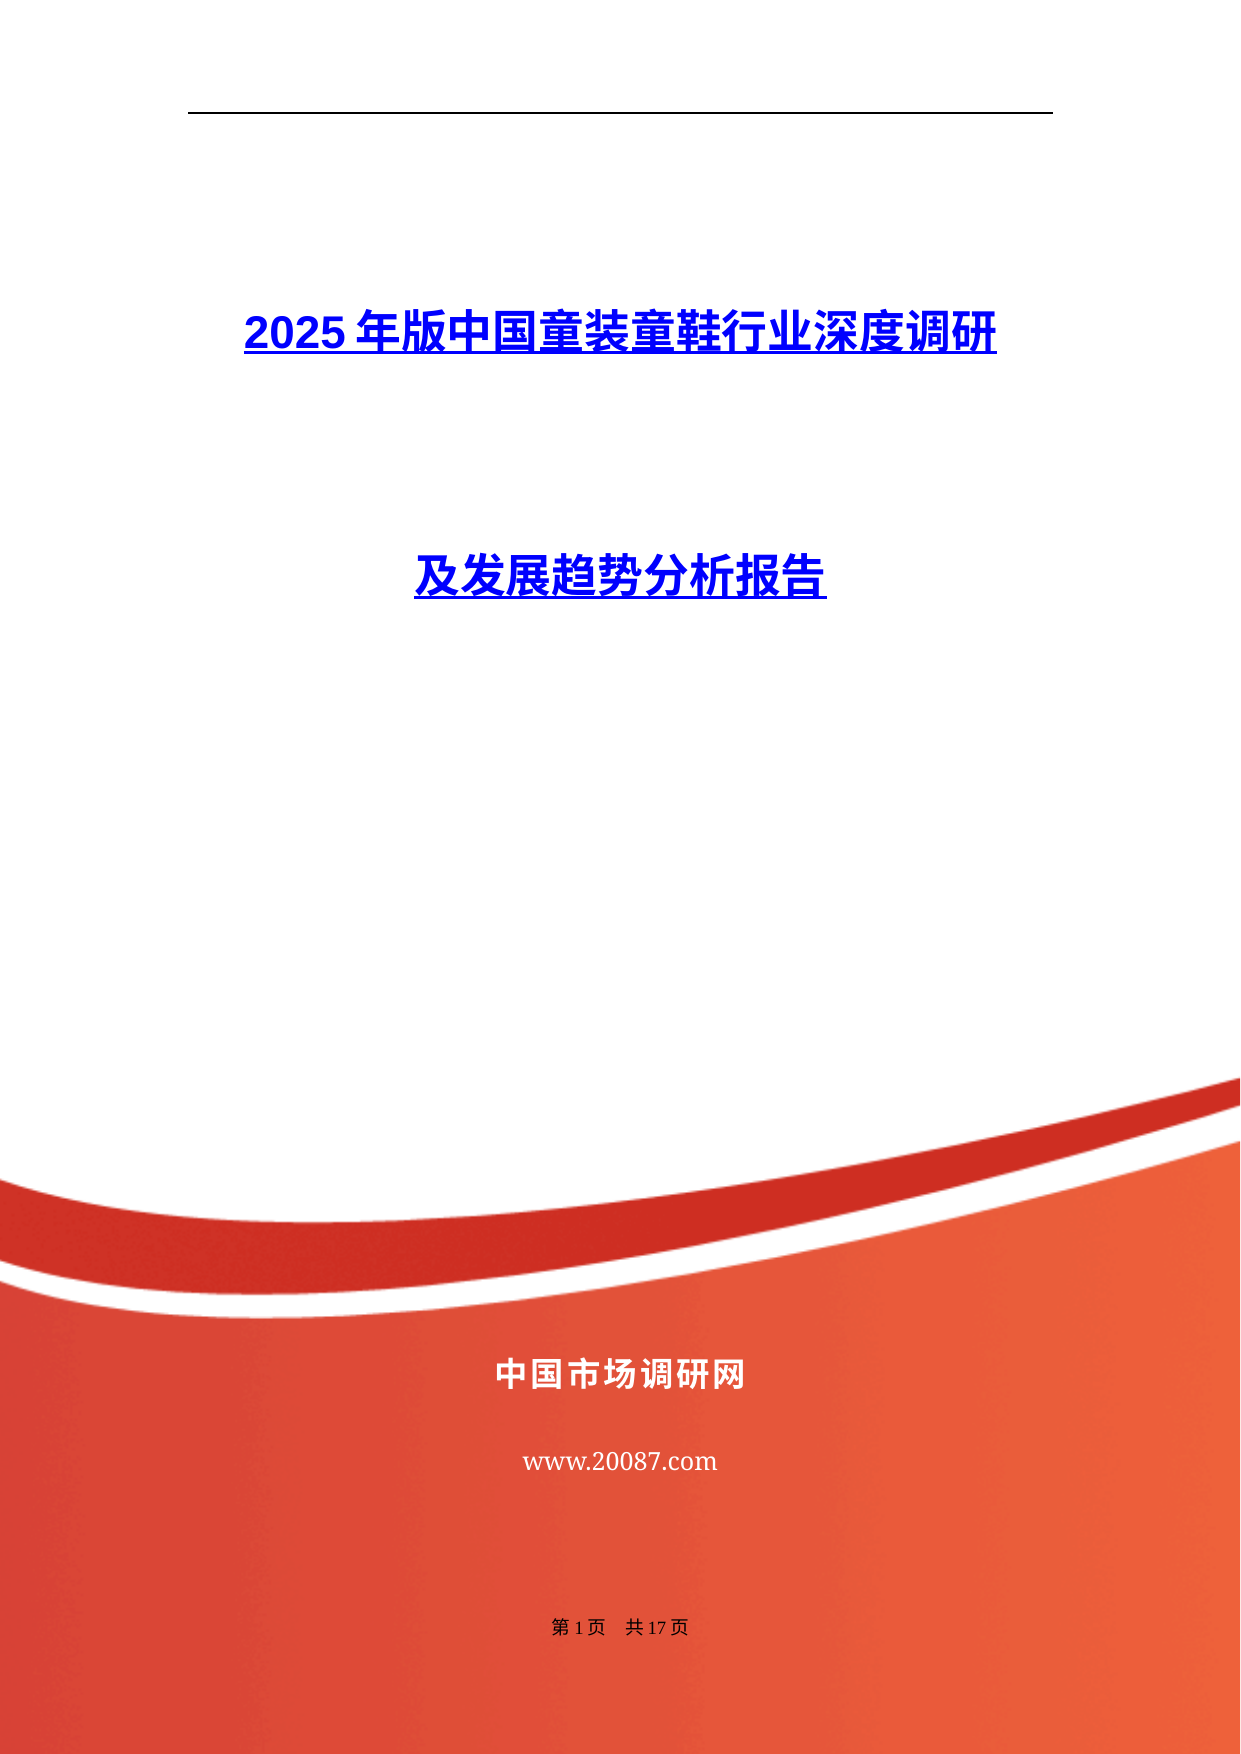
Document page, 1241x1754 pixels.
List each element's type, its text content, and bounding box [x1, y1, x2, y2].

subtitle 中国市场调研网 [187, 1339, 1053, 1404]
table_header 2025年版中国童装童鞋行业深度调研及发展趋势分析报告 [188, 207, 1053, 773]
picture [0, 1006, 1241, 1754]
text www.20087.com [187, 1428, 1053, 1493]
